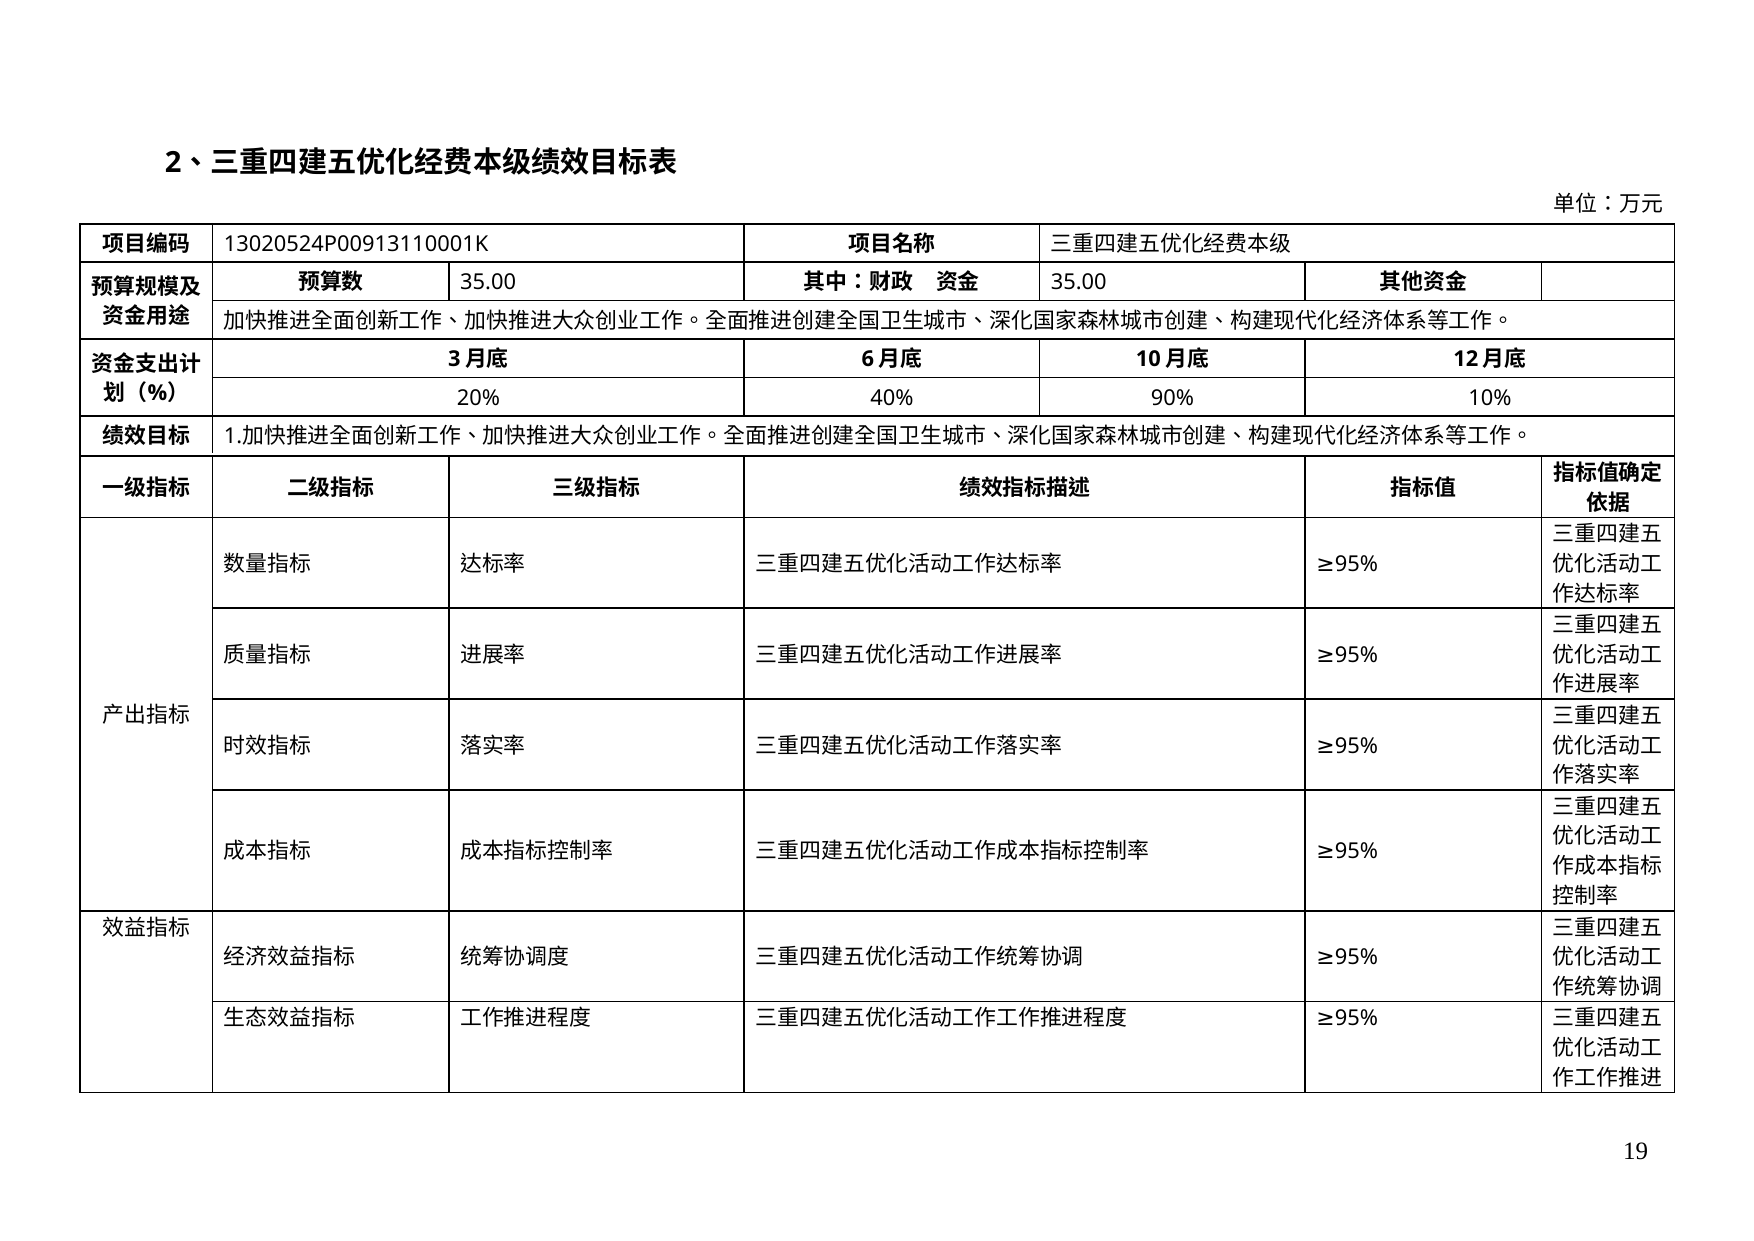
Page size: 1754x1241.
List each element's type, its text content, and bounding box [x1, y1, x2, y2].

table_header 一级指标 [81, 457, 212, 516]
table_cell 项目名称 [745, 225, 1039, 261]
table_cell 项目编码 [81, 225, 212, 261]
table_cell 生态效益指标 [213, 1002, 448, 1092]
table_cell ≥95% [1306, 1002, 1541, 1092]
table_cell 三重四建五优化活动工作进展率 [1542, 609, 1674, 698]
table_cell 质量指标 [213, 609, 448, 698]
table_cell 进展率 [450, 609, 743, 698]
table_cell 35.00 [450, 263, 743, 300]
table_header 指标值确定依据 [1542, 457, 1674, 516]
table_cell 工作推进程度 [450, 1002, 743, 1092]
table_cell 三重四建五优化活动工作成本指标控制率 [745, 791, 1304, 910]
table_cell 成本指标 [213, 791, 448, 910]
table_cell 三重四建五优化活动工作达标率 [745, 518, 1304, 607]
text 2、三重四建五优化经费本级绩效目标表 [106, 142, 1648, 181]
table_cell 三重四建五优化活动工作统筹协调 [1542, 912, 1674, 1001]
table_cell 三重四建五优化活动工作工作推进程度 [745, 1002, 1304, 1092]
table_cell ≥95% [1306, 609, 1541, 698]
table_cell 12月底 [1306, 340, 1674, 377]
table_cell 产出指标 [81, 518, 212, 910]
table_cell 数量指标 [213, 518, 448, 607]
table_cell 加快推进全面创新工作、加快推进大众创业工作。全面推进创建全国卫生城市、深化国家森林城市创建、构建现代化经济体系等工作。 [213, 301, 1674, 338]
table_cell 13020524P00913110001K [213, 225, 743, 261]
table_cell 达标率 [450, 518, 743, 607]
table_cell 统筹协调度 [450, 912, 743, 1001]
table_cell 3月底 [213, 340, 743, 377]
table_cell 6月底 [745, 340, 1039, 377]
table_cell 效益指标 [81, 912, 212, 1092]
table_cell 绩效目标 [81, 417, 212, 453]
table_cell [1542, 263, 1674, 300]
table_cell 三重四建五优化经费本级 [1040, 225, 1674, 261]
table_cell ≥95% [1306, 791, 1541, 910]
table_cell ≥95% [1306, 700, 1541, 789]
table_cell 三重四建五优化活动工作进展率 [745, 609, 1304, 698]
table_header 绩效指标描述 [745, 457, 1304, 516]
table_cell 三重四建五优化活动工作成本指标控制率 [1542, 791, 1674, 910]
table_cell 成本指标控制率 [450, 791, 743, 910]
table_cell 35.00 [1040, 263, 1304, 300]
table_header 指标值 [1306, 457, 1541, 516]
table_cell 资金支出计划（%） [81, 340, 212, 415]
table_cell 其中：财政 资金 [745, 263, 1039, 300]
table_cell 其他资金 [1306, 263, 1541, 300]
table_cell ≥95% [1306, 912, 1541, 1001]
table_cell 时效指标 [213, 700, 448, 789]
table_cell 三重四建五优化活动工作达标率 [1542, 518, 1674, 607]
table_header 单位：万元 [81, 183, 1674, 223]
table_cell 预算数 [213, 263, 448, 300]
table_cell 三重四建五优化活动工作统筹协调 [745, 912, 1304, 1001]
table_cell ≥95% [1306, 518, 1541, 607]
table_cell 落实率 [450, 700, 743, 789]
table_cell 经济效益指标 [213, 912, 448, 1001]
table_header 二级指标 [213, 457, 448, 516]
table_cell 10月底 [1040, 340, 1304, 377]
table_header 三级指标 [450, 457, 743, 516]
table_cell 三重四建五优化活动工作工作推进程度 [1542, 1002, 1674, 1092]
table_cell 三重四建五优化活动工作落实率 [745, 700, 1304, 789]
table_cell 三重四建五优化活动工作落实率 [1542, 700, 1674, 789]
table_cell 90% [1040, 378, 1304, 415]
table_cell 40% [745, 378, 1039, 415]
table_cell 预算规模及资金用途 [81, 263, 212, 338]
table_cell 1.加快推进全面创新工作、加快推进大众创业工作。全面推进创建全国卫生城市、深化国家森林城市创建、构建现代化经济体系等工作。 [213, 417, 1674, 453]
table_cell 20% [213, 378, 743, 415]
table_cell 10% [1306, 378, 1674, 415]
